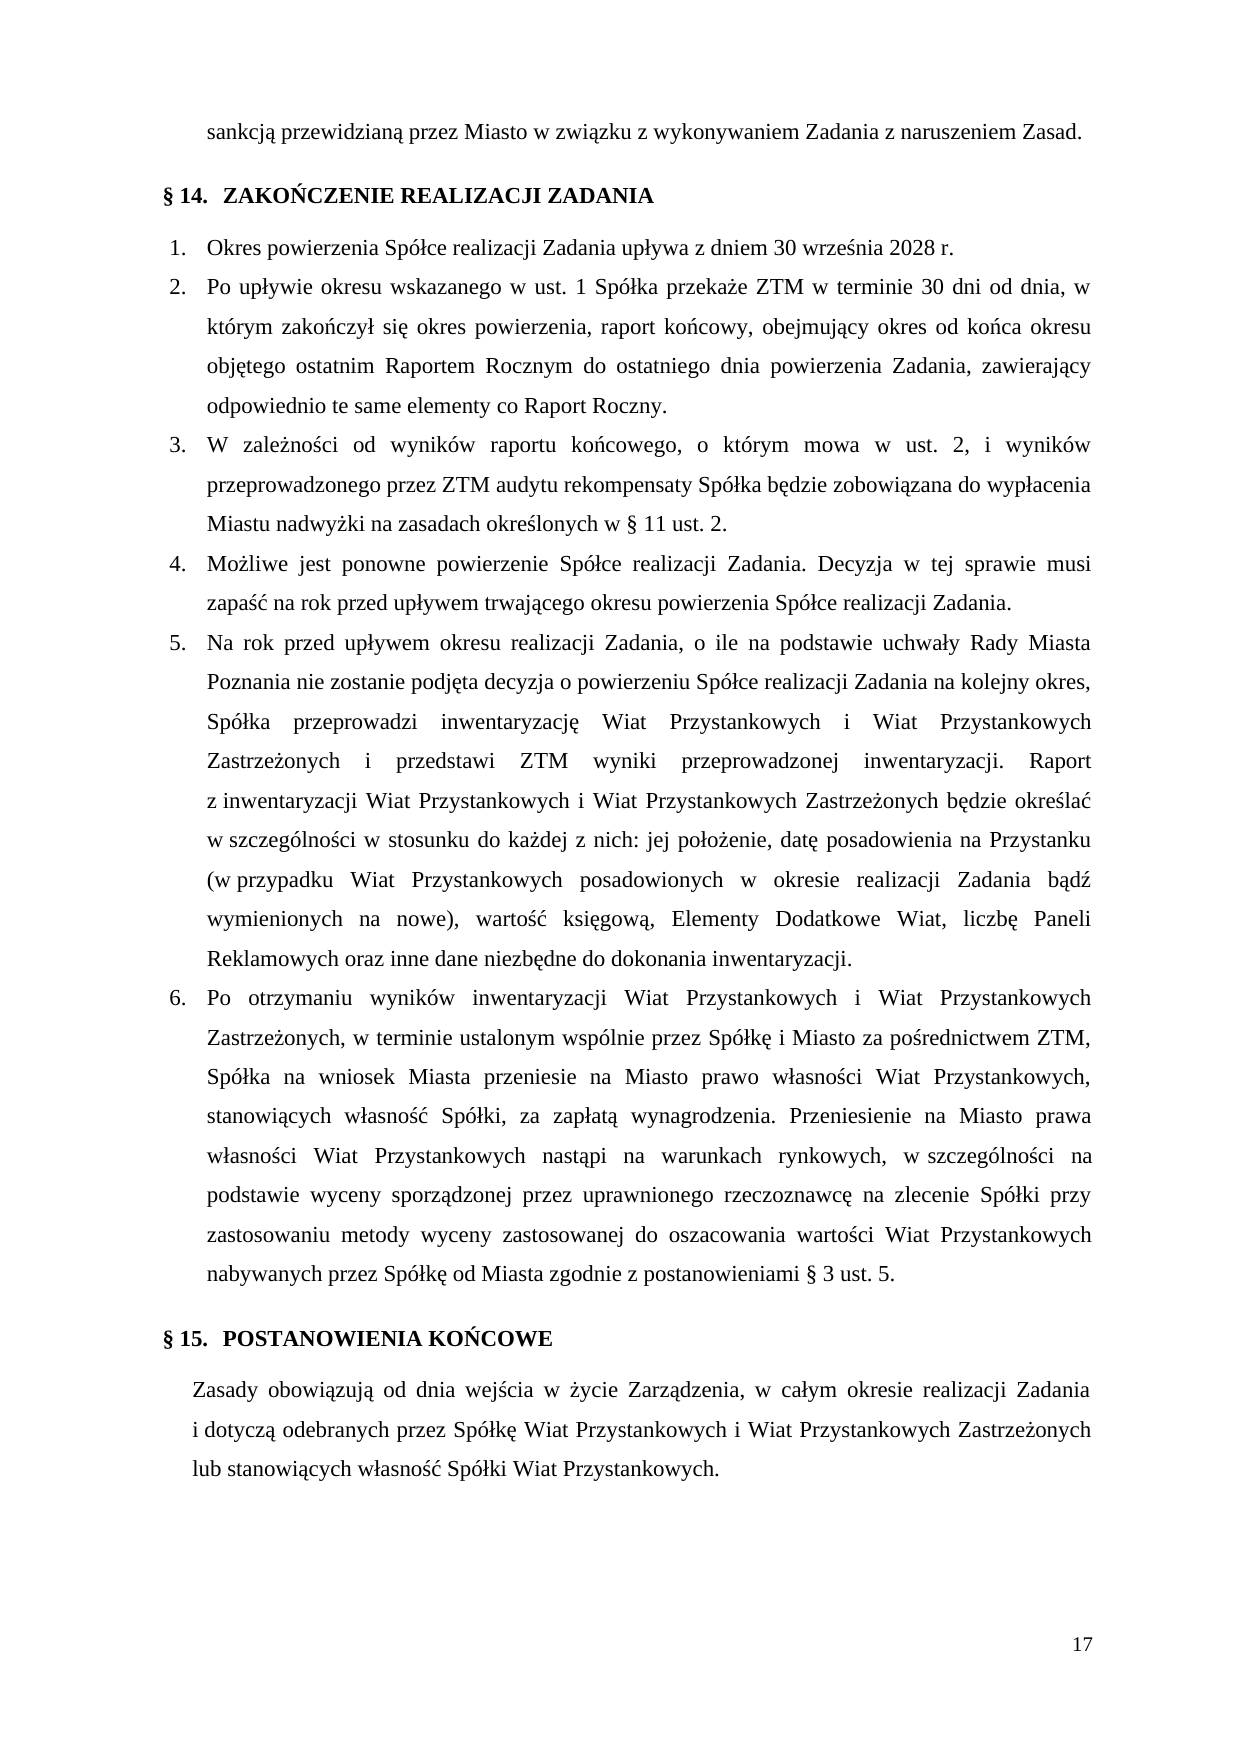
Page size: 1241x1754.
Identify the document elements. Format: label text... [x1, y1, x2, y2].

list Po upływie okresu wskazanego w ust. 1 Spółka przekaże ZTM w terminie 30 dni od dnia, w którym zakończył się okres powierzenia, raport końcowy, obejmujący okres od końca okresu objętego ostatnim Raportem Rocznym do ostatniego dnia powierzenia Zadania, zawierający odpowiednio te same elementy co Raport Roczny. [169, 273, 1093, 418]
list W zależności od wyników raportu końcowego, o którym mowa w ust. 2, i wyników przeprowadzonego przez ZTM audytu rekompensaty Spółka będzie zobowiązana do wypłacenia Miastu nadwyżki na zasadach określonych w § 11 ust. 2. [169, 431, 1093, 537]
subtitle POSTANOWIENIA KOŃCOWE [185, 1325, 1093, 1351]
subtitle ZAKOŃCZENIE REALIZACJI ZADANIA [185, 183, 1093, 209]
list Po otrzymaniu wyników inwentaryzacji Wiat Przystankowych i Wiat Przystankowych Zastrzeżonych, w terminie ustalonym wspólnie przez Spółkę i Miasto za pośrednictwem ZTM, Spółka na wniosek Miasta przeniesie na Miasto prawo własności Wiat Przystankowych, stanowiących własność Spółki, za zapłatą wynagrodzenia. Przeniesienie na Miasto prawa własności Wiat Przystankowych nastąpi na warunkach rynkowych, w szczególności na podstawie wyceny sporządzonej przez uprawnionego rzeczoznawcę na zlecenie Spółki przy zastosowaniu metody wyceny zastosowanej do oszacowania wartości Wiat Przystankowych nabywanych przez Spółkę od Miasta zgodnie z postanowieniami § 3 ust. 5. [169, 984, 1093, 1287]
list Okres powierzenia Spółce realizacji Zadania upływa z dniem 30 września 2028 r. [169, 234, 1093, 260]
list Na rok przed upływem okresu realizacji Zadania, o ile na podstawie uchwały Rady Miasta Poznania nie zostanie podjęta decyzja o powierzeniu Spółce realizacji Zadania na kolejny okres, Spółka przeprowadzi inwentaryzację Wiat Przystankowych i Wiat Przystankowych Zastrzeżonych i przedstawi ZTM wyniki przeprowadzonej inwentaryzacji. Raport z inwentaryzacji Wiat Przystankowych i Wiat Przystankowych Zastrzeżonych będzie określać w szczególności w stosunku do każdej z nich: jej położenie, datę posadowienia na Przystanku (w przypadku Wiat Przystankowych posadowionych w okresie realizacji Zadania bądź wymienionych na nowe), wartość księgową, Elementy Dodatkowe Wiat, liczbę Paneli Reklamowych oraz inne dane niezbędne do dokonania inwentaryzacji. [169, 629, 1093, 971]
list Możliwe jest ponowne powierzenie Spółce realizacji Zadania. Decyzja w tej sprawie musi zapaść na rok przed upływem trwającego okresu powierzenia Spółce realizacji Zadania. [169, 550, 1093, 616]
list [162, 118, 1093, 144]
list Zasady obowiązują od dnia wejścia w życie Zarządzenia, w całym okresie realizacji Zadania i dotyczą odebranych przez Spółkę Wiat Przystankowych i Wiat Przystankowych Zastrzeżonych lub stanowiących własność Spółki Wiat Przystankowych. [192, 1376, 1093, 1482]
